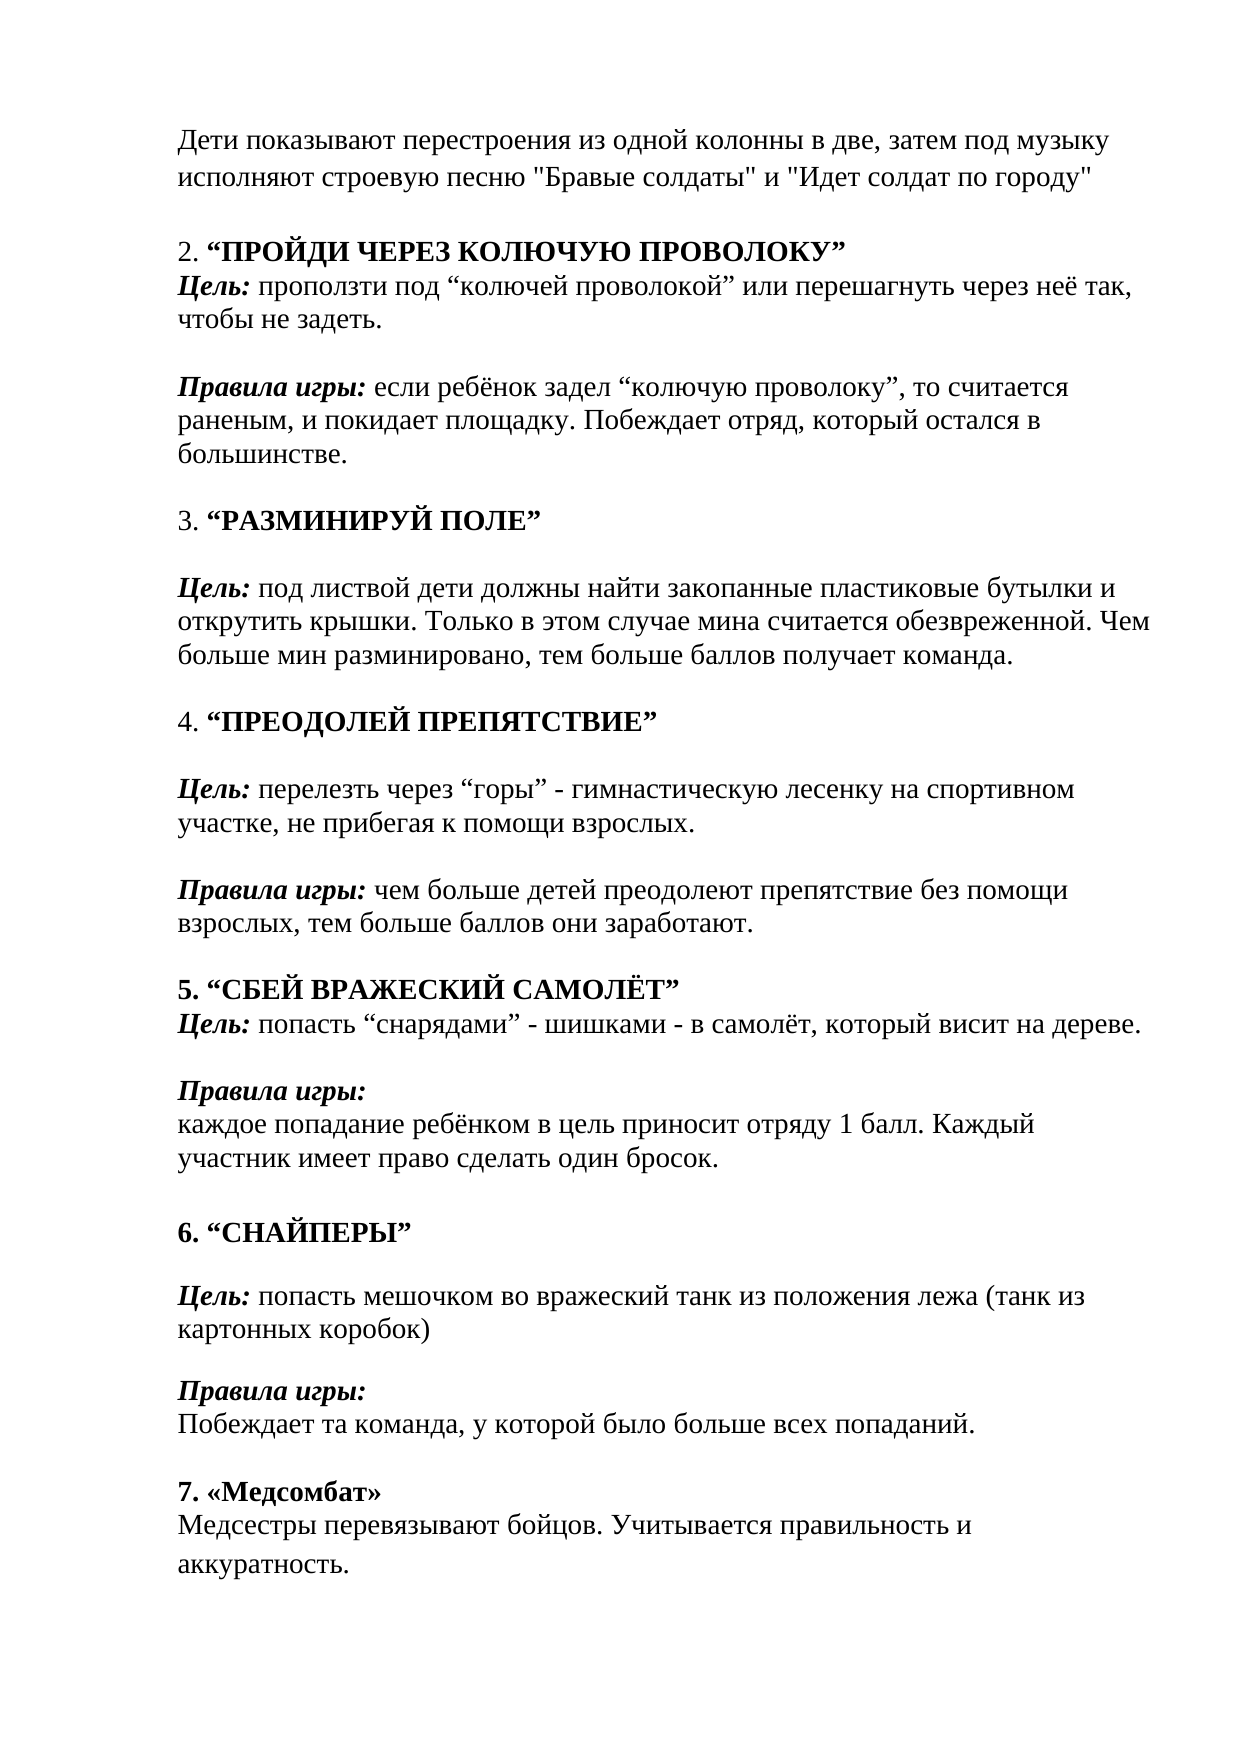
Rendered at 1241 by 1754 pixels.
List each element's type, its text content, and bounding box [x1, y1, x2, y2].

text Правила игры: если ребёнок задел “колючую проволоку”, то считается раненым, и покидает площадку. Побеждает отряд, который остался в большинстве. [177, 335, 1152, 469]
text Медсестры перевязывают бойцов. Учитывается правильность и аккуратность. [177, 1507, 1152, 1579]
text Побеждает та команда, у которой было больше всех попаданий. [177, 1407, 1152, 1440]
text 6. “СНАЙПЕРЫ” [177, 1174, 1152, 1249]
text Цель: под листвой дети должны найти закопанные пластиковые бутылки и открутить крышки. Только в этом случае мина считается обезвреженной. Чем больше мин разминировано, тем больше баллов получает команда. [177, 536, 1152, 671]
text 4. “ПРЕОДОЛЕЙ ПРЕПЯТСТВИЕ” [177, 704, 1152, 738]
text 7. «Медсомбат» [177, 1474, 1152, 1507]
text 2. “ПРОЙДИ ЧЕРЕЗ КОЛЮЧУЮ ПРОВОЛОКУ” [177, 231, 1152, 268]
text Правила игры: каждое попадание ребёнком в цель приносит отряду 1 балл. Каждый участник имеет право сделать один бросок. [177, 1039, 1152, 1174]
text 3. “РАЗМИНИРУЙ ПОЛЕ” [177, 503, 1152, 536]
text Цель: перелезть через “горы” - гимнастическую лесенку на спортивном участке, не прибегая к помощи взрослых. [177, 738, 1152, 838]
text Дети показывают перестроения из одной колонны в две, затем под музыку исполняют строевую песню "Бравые солдаты" и "Идет солдат по городу" [177, 118, 1152, 193]
text Цель: проползти под “колючей проволокой” или перешагнуть через неё так, чтобы не задеть. [177, 268, 1152, 335]
text 5. “СБЕЙ ВРАЖЕСКИЙ САМОЛЁТ” [177, 939, 1152, 1006]
text Правила игры: чем больше детей преодолеют препятствие без помощи взрослых, тем больше баллов они заработают. [177, 838, 1152, 939]
text Цель: попасть мешочком во вражеский танк из положения лежа (танк из картонных коробок) [177, 1278, 1152, 1373]
text Цель: попасть “снарядами” - шишками - в самолёт, который висит на дереве. [177, 1006, 1152, 1039]
text Правила игры: [177, 1373, 1152, 1407]
